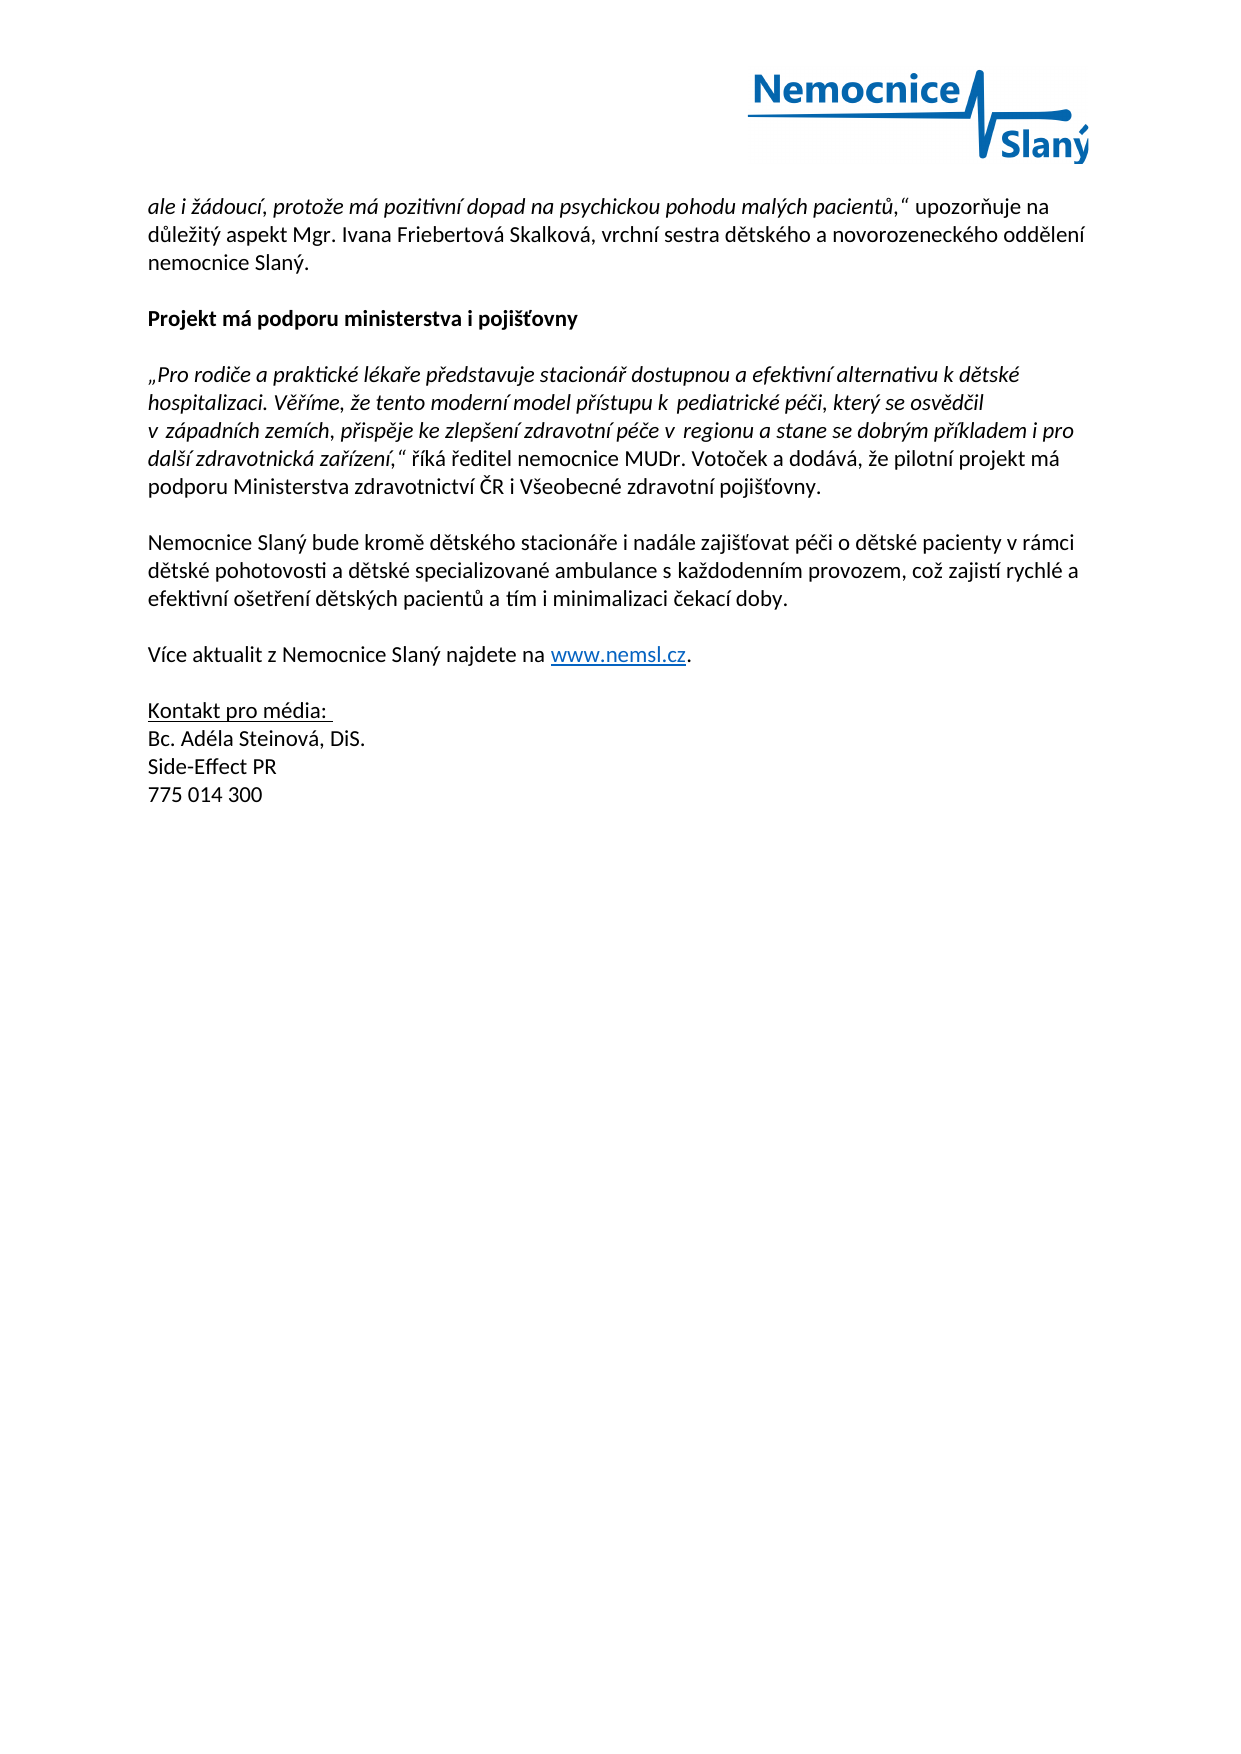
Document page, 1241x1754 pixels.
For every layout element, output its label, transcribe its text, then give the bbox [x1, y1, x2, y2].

text Kontakt pro média: [148, 696, 1093, 724]
picture [747, 66, 1088, 164]
text Bc. Adéla Steinová, DiS. [148, 724, 1093, 752]
text 775 014 300 [148, 780, 1093, 808]
text Projekt má podporu ministerstva i pojišťovny [148, 304, 1093, 332]
text Nemocnice Slaný bude kromě dětského stacionáře i nadále zajišťovat péči o dětské pacienty v rámci dětské pohotovosti a dětské specializované ambulance s každodenním provozem, což zajistí rychlé a efektivní ošetření dětských pacientů a tím i minimalizaci čekací doby. [148, 528, 1093, 612]
text Více aktualit z Nemocnice Slaný najdete na www.nemsl.cz. [148, 640, 1093, 668]
text „Pro rodiče a praktické lékaře představuje stacionář dostupnou a efektivní alternativu k dětské hospitalizaci. Věříme, že tento moderní model přístupu k pediatrické péči, který se osvědčil v západních zemích, přispěje ke zlepšení zdravotní péče v regionu a stane se dobrým příkladem i pro další zdravotnická zařízení,“ říká ředitel nemocnice MUDr. Votoček a dodává, že pilotní projekt má podporu Ministerstva zdravotnictví ČR i Všeobecné zdravotní pojišťovny. [148, 360, 1093, 500]
text Side-Effect PR [148, 752, 1093, 780]
